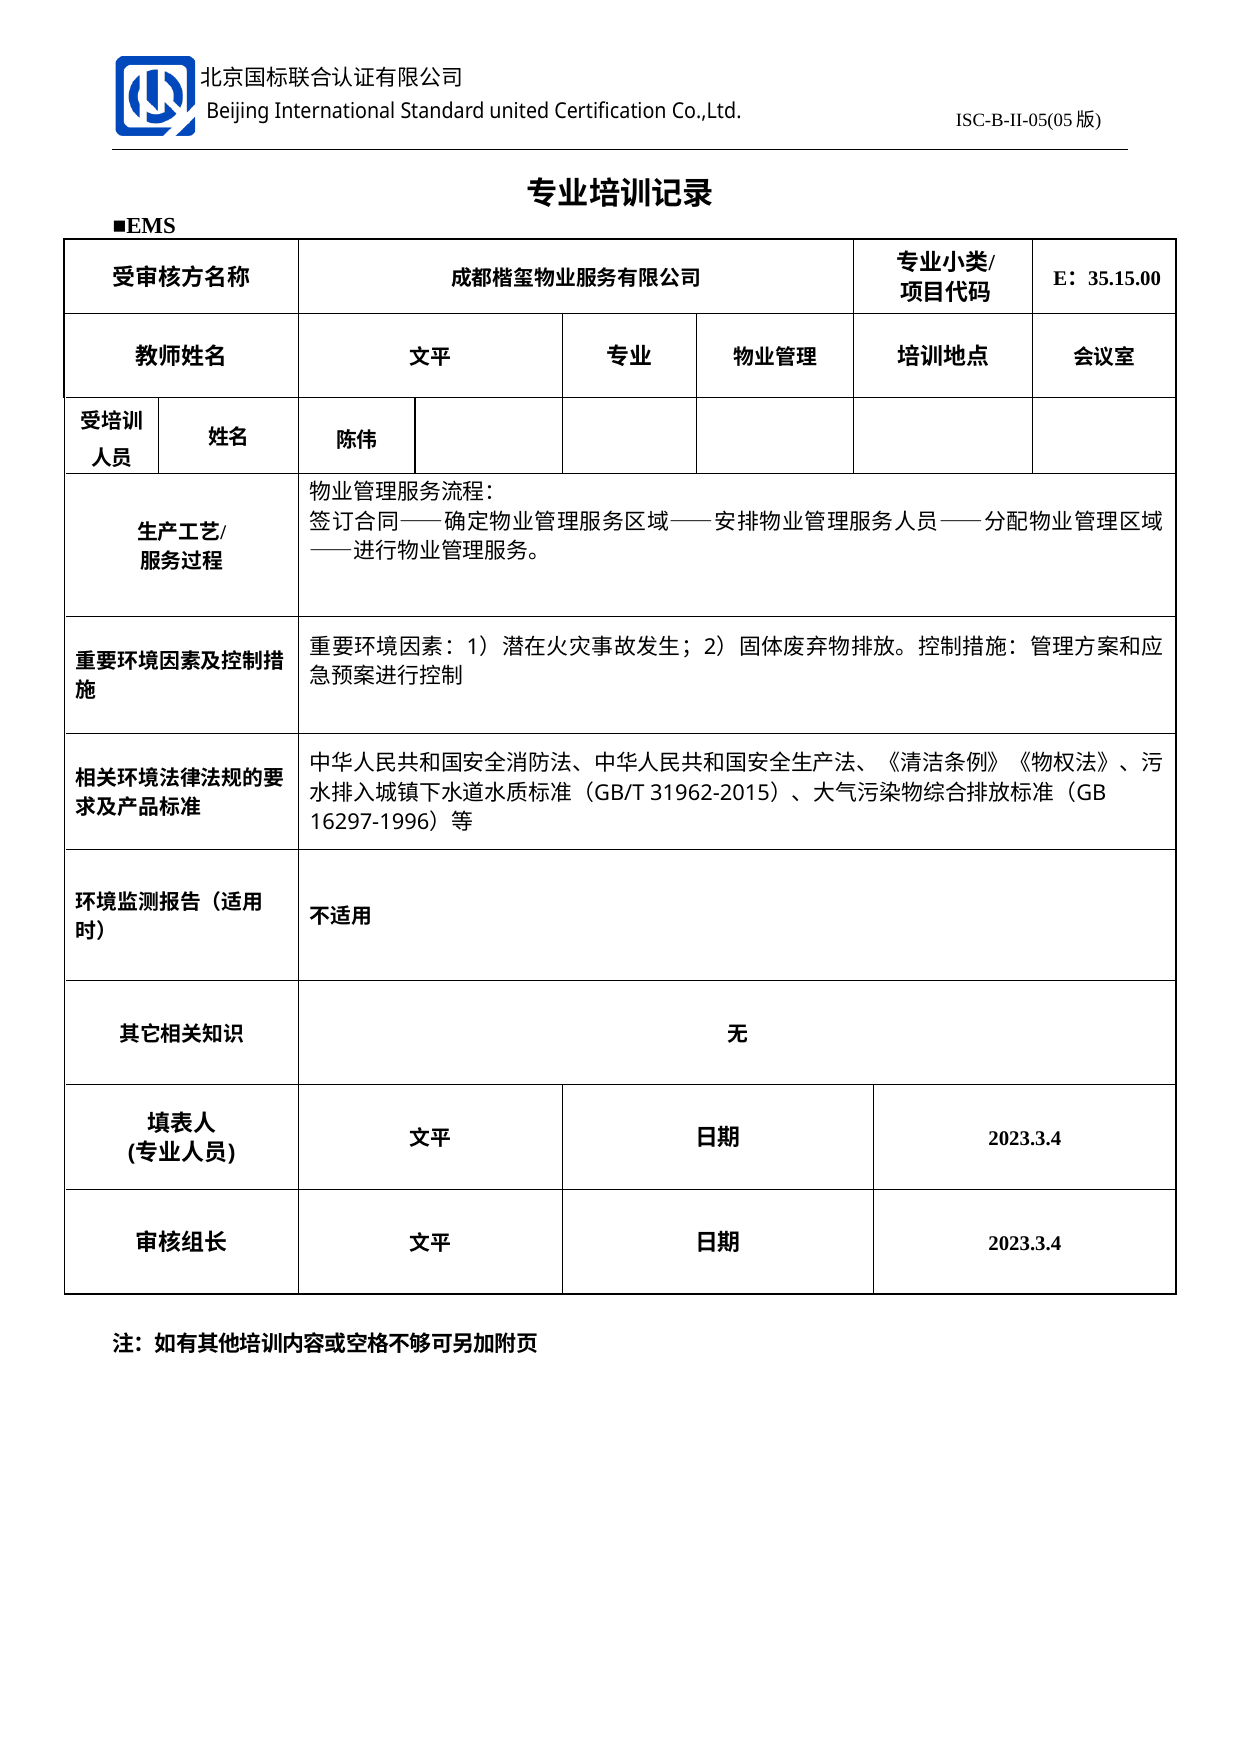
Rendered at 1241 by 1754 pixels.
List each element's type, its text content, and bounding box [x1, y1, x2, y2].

table_cell 中华人民共和国安全消防法、中华人民共和国安全生产法、《清洁条例》《物权法》、污水排入城镇下水道水质标准（GB/T 31962-2015）、大气污染物综合排放标准（GB 16297-1996）等 [299, 734, 1175, 849]
table_cell [854, 398, 1032, 473]
table_header 成都楷玺物业服务有限公司 [299, 240, 853, 313]
table_cell 陈伟 [299, 398, 414, 473]
table_cell 重要环境因素：1）潜在火灾事故发生；2）固体废弃物排放。控制措施：管理方案和应急预案进行控制 [299, 617, 1175, 732]
table_cell 会议室 [1033, 314, 1175, 397]
table_cell 物业管理 [697, 314, 853, 397]
table_cell 生产工艺/ 服务过程 [65, 474, 298, 616]
table_cell 2023.3.4 [874, 1085, 1175, 1188]
table_cell [1033, 398, 1175, 473]
table_cell 专业 [563, 314, 696, 397]
table_cell 文平 [299, 1190, 562, 1293]
table_cell 教师姓名 [65, 314, 298, 397]
table_cell 其它相关知识 [65, 981, 298, 1084]
table_cell 不适用 [299, 850, 1175, 980]
picture [115, 56, 196, 136]
table_cell 日期 [563, 1190, 873, 1293]
table_header 专业小类/ 项目代码 [854, 240, 1032, 313]
table_header E：35.15.00 [1033, 240, 1175, 313]
table_cell 环境监测报告（适用时） [65, 850, 298, 980]
table_cell 物业管理服务流程： 签订合同——确定物业管理服务区域——安排物业管理服务人员——分配物业管理区域——进行物业管理服务。 [299, 474, 1175, 616]
text 注：如有其他培训内容或空格不够可另加附页 [112, 1326, 1128, 1358]
text ■EMS [112, 212, 1128, 238]
table_cell 文平 [299, 314, 562, 397]
table_cell 填表人 (专业人员) [65, 1085, 298, 1188]
table_cell 培训地点 [854, 314, 1032, 397]
table_cell 相关环境法律法规的要求及产品标准 [65, 734, 298, 849]
table_cell 受培训人员 [65, 398, 158, 473]
table_cell 姓名 [159, 398, 298, 473]
table_cell 日期 [563, 1085, 873, 1188]
table_cell 2023.3.4 [874, 1190, 1175, 1293]
table_cell 审核组长 [65, 1190, 298, 1293]
table_header 受审核方名称 [65, 240, 298, 313]
table_cell 文平 [299, 1085, 562, 1188]
text 专业培训记录 [112, 174, 1128, 212]
table_cell [697, 398, 853, 473]
table_cell 无 [299, 981, 1175, 1084]
table_cell [563, 398, 696, 473]
table_cell [416, 398, 562, 473]
table_cell 重要环境因素及控制措施 [65, 617, 298, 732]
